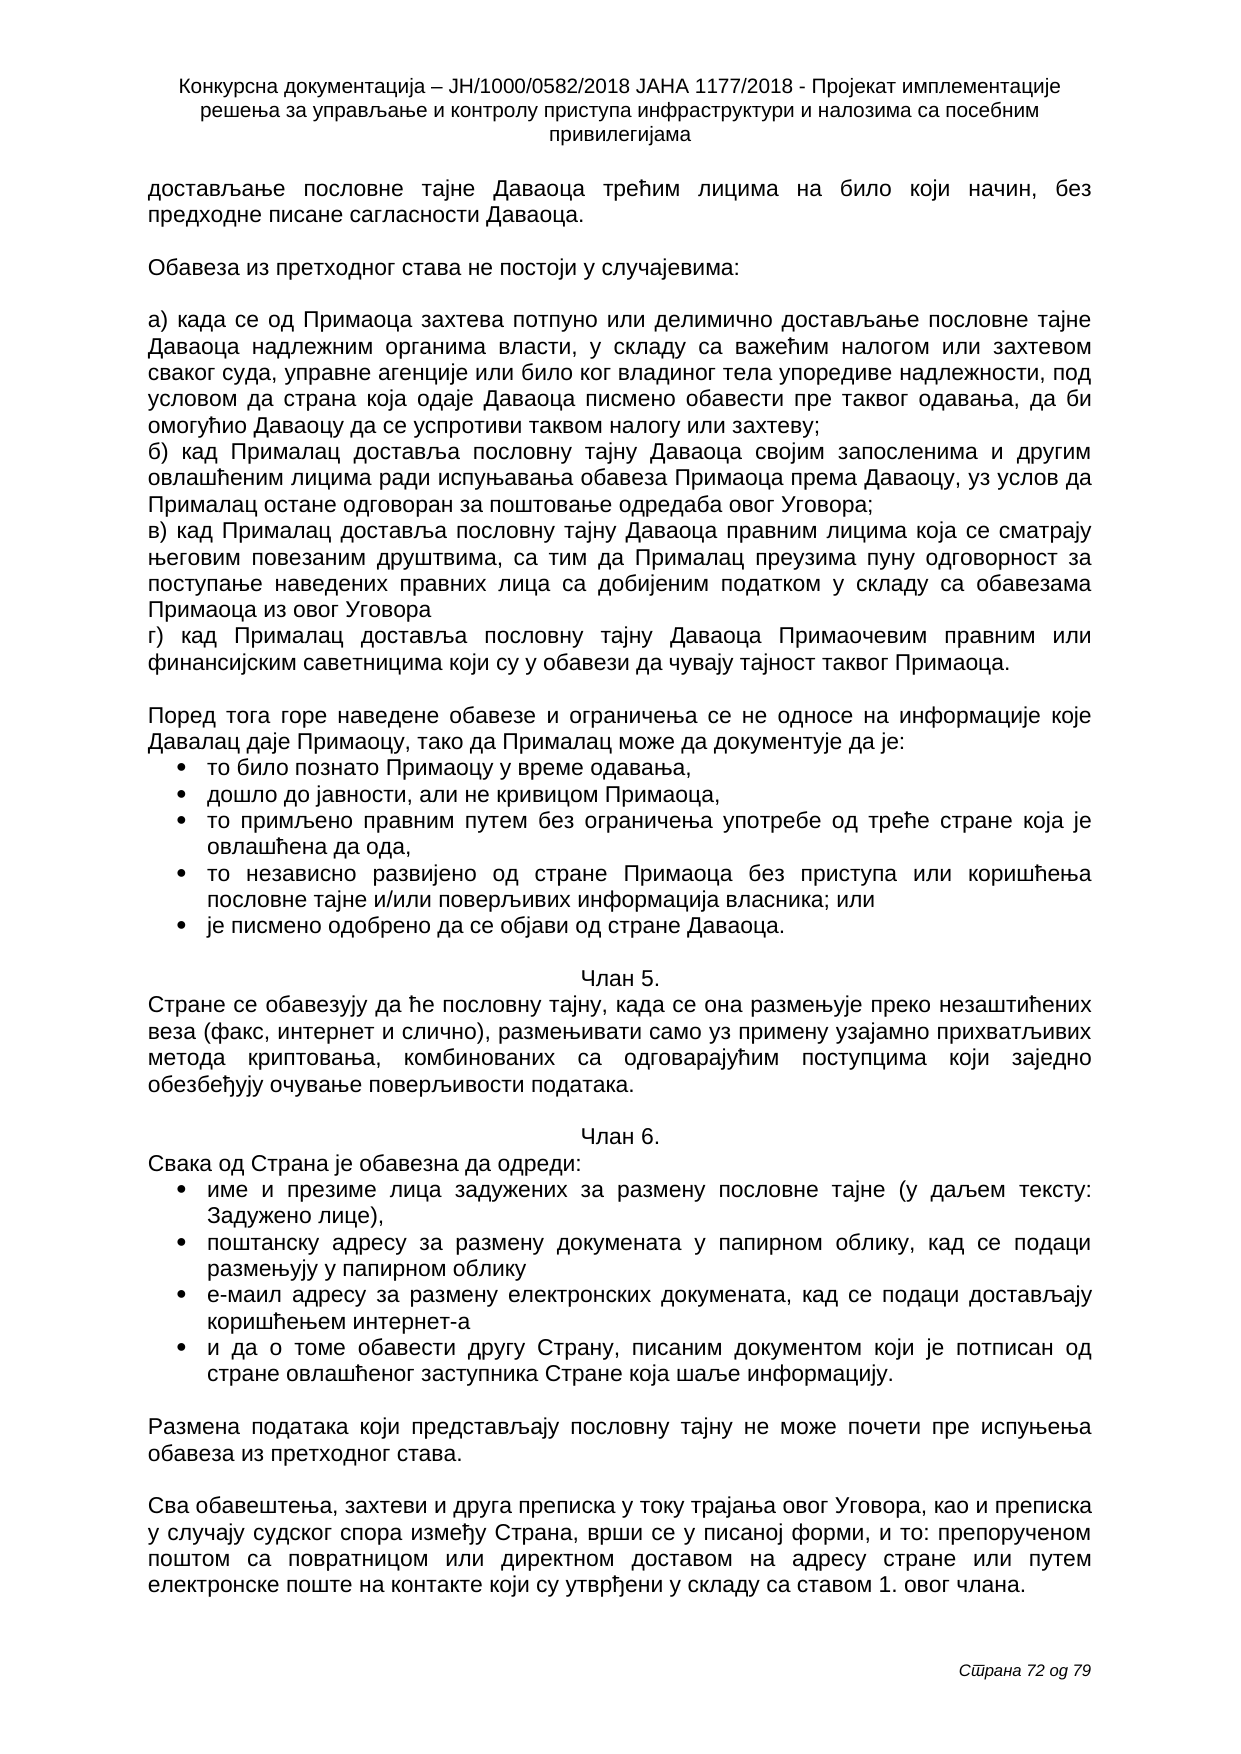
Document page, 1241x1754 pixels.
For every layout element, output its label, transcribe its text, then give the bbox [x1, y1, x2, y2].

text Члан 5. [148, 965, 1092, 991]
text г) кад Прималац доставља пословну тајну Даваоца Примаочевим правним или финансијским саветницима који су у обавези да чувају тајност таквог Примаоца. [148, 622, 1092, 675]
text в) кад Прималац доставља пословну тајну Даваоца правним лицима која се сматрају његовим повезаним друштвима, са тим да Прималац преузима пуну одговорност за поступање наведених правних лица са добијеним податком у складу са обавезама Примаоца из овог Уговора [148, 517, 1092, 622]
text Стране се обавезују да ће пословну тајну, када се она размењује преко незаштићених веза (факс, интернет и слично), размењивати само уз примену узајамно прихватљивих метода криптовања, комбинованих са одговарајућим поступцима који заједно обезбеђују очување поверљивости података. [148, 991, 1092, 1097]
list то независно развијено од стране Примаоца без приступа или коришћења пословне тајне и/или поверљивих информација власника; или [177, 860, 1092, 912]
text а) када се од Примаоца захтева потпуно или делимично достављање пословне тајне Даваоца надлежним органима власти, у складу са важећим налогом или захтевом сваког суда, управне агенције или било ког владиног тела упоредиве надлежности, под условом да страна која одаје Даваоца писмено обавести пре таквог одавања, да би омогућио Даваоцу да се успротиви таквом налогу или захтеву; [148, 306, 1092, 438]
text б) кад Прималац доставља пословну тајну Даваоца својим запосленима и другим овлашћеним лицима ради испуњавања обавеза Примаоца према Даваоцу, уз услов да Прималац остане одговоран за поштовање одредаба овог Уговора; [148, 438, 1092, 517]
text Свака од Страна је обавезна да одреди: [148, 1149, 1092, 1176]
list то примљено правним путем без ограничења употребе од треће стране која је овлашћена да ода, [177, 807, 1092, 860]
list је писмено одобрено да се објави од стране Даваоца. [177, 912, 1092, 939]
list е-маил адресу за размену електронских докумената, кад се подаци достављају коришћењем интернет-а [177, 1281, 1092, 1334]
list и да о томе обавести другу Страну, писаним документом који је потписан од стране овлашћеног заступника Стране која шаље информацију. [177, 1334, 1092, 1387]
text Сва обавештења, захтеви и друга преписка у току трајања овог Уговора, као и преписка у случају судског спора између Страна, врши се у писаној форми, и то: препорученом поштом са повратницом или директном доставом на адресу стране или путем електронске поште на контакте који су утврђени у складу са ставом 1. овог члана. [148, 1492, 1092, 1598]
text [148, 174, 1092, 227]
text Члан 6. [148, 1123, 1092, 1149]
list поштанску адресу за размену докумената у папирном облику, кад се подаци размењују у папирном облику [177, 1229, 1092, 1281]
text Размена података који представљају пословну тајну не може почети пре испуњења обавеза из претходног става. [148, 1413, 1092, 1466]
text Обавеза из претходног става не постоји у случајевима: [148, 253, 1092, 280]
list дошло до јавности, али не кривицом Примаоца, [177, 781, 1092, 807]
list то било познато Примаоцу у време одавања, [177, 754, 1092, 781]
text Поред тога горе наведене обавезе и ограничења се не односе на информације које Давалац даје Примаоцу, тако да Прималац може да документује да је: [148, 702, 1092, 754]
list име и презиме лица задужених за размену пословне тајне (у даљем тексту: Задужено лице), [177, 1176, 1092, 1229]
